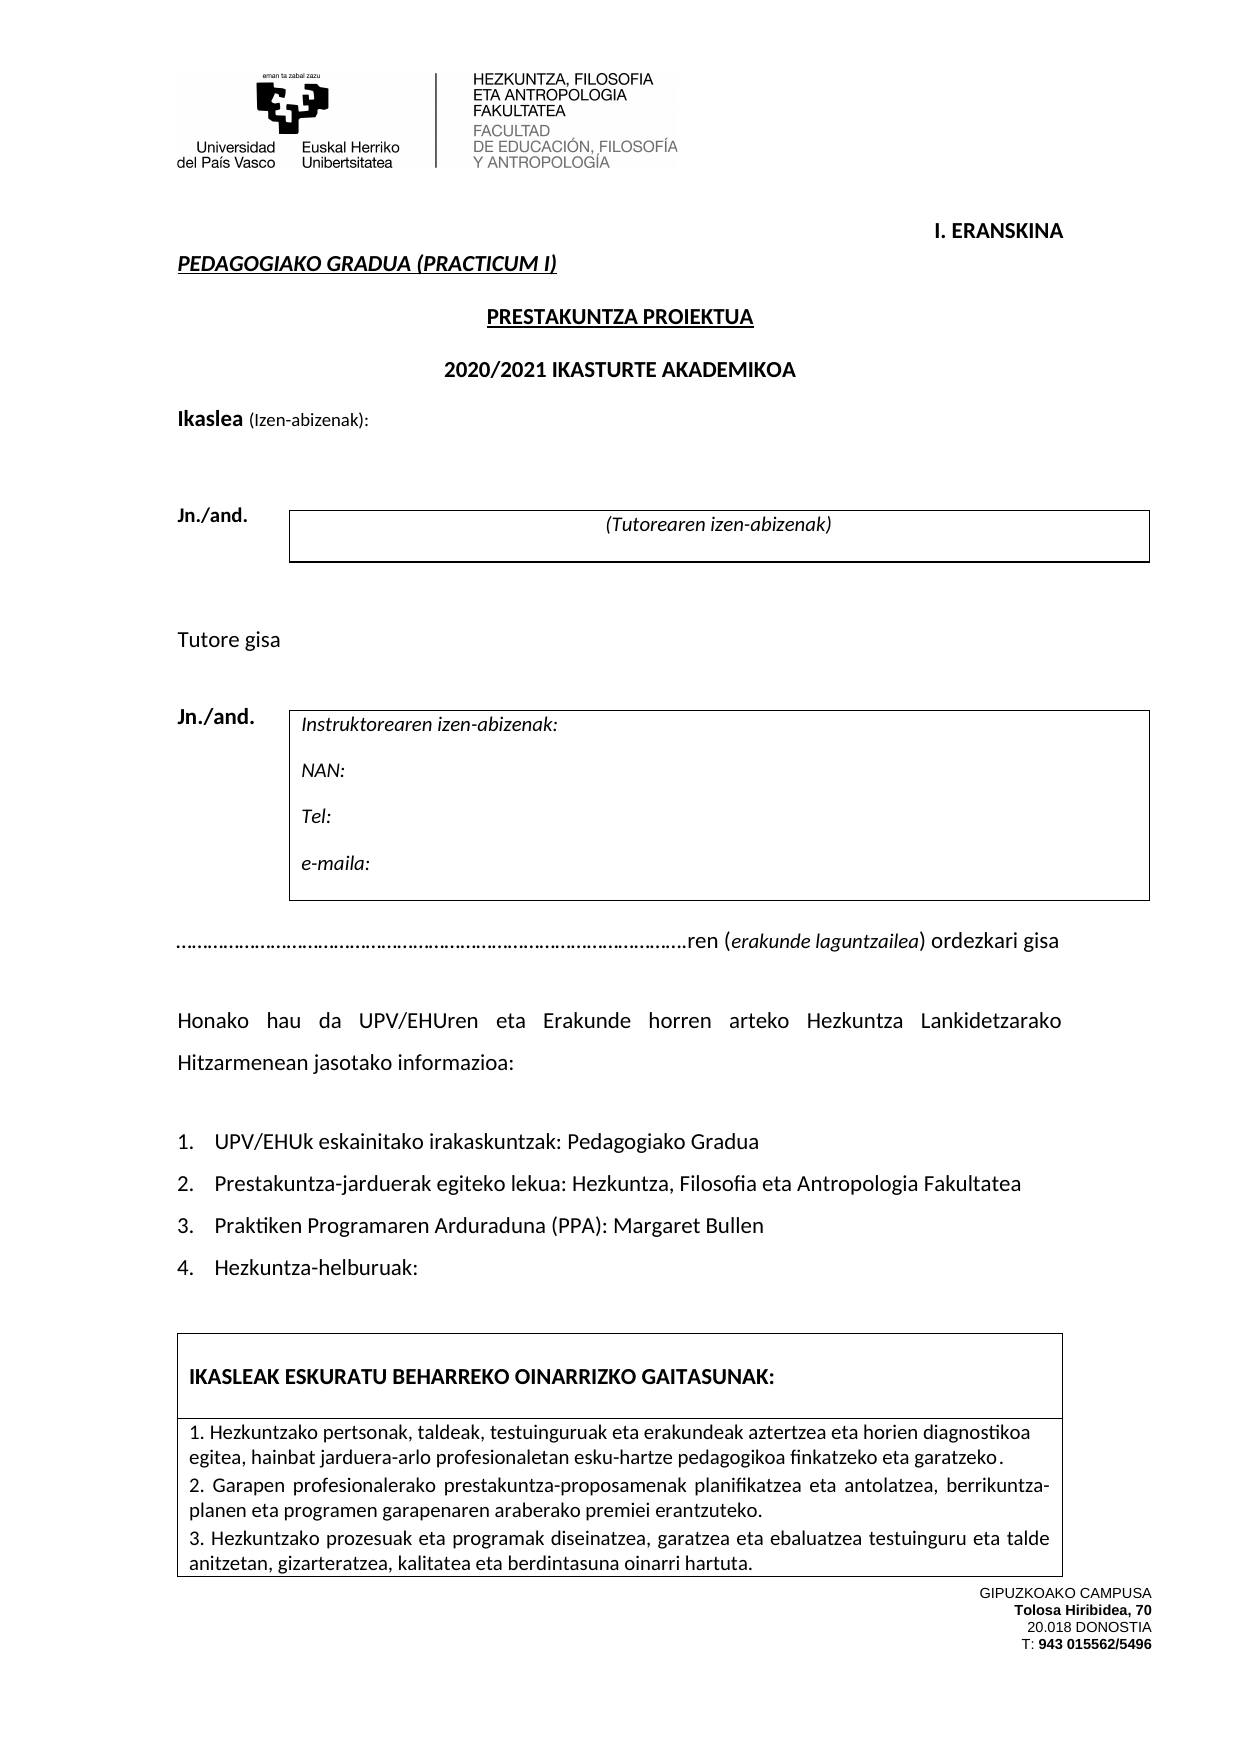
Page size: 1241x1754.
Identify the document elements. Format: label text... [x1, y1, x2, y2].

text Jn./and. [177, 702, 1063, 730]
text PRESTAKUNTZA PROIEKTUA [177, 302, 1063, 330]
list Praktiken Programaren Arduraduna (PPA): Margaret Bullen [177, 1211, 1063, 1239]
text …………………………………………………………………………………….ren (erakunde laguntzailea) ordezkari gisa [176, 927, 1063, 954]
text 2020/2021 IKASTURTE AKADEMIKOA [177, 356, 1063, 383]
table_header IKASLEAK ESKURATU BEHARREKO OINARRIZKO GAITASUNAK: [178, 1334, 1062, 1418]
list Prestakuntza-jarduerak egiteko lekua: Hezkuntza, Filosofia eta Antropologia Fakultatea [177, 1169, 1063, 1197]
list UPV/EHUk eskainitako irakaskuntzak: Pedagogiako Gradua [177, 1127, 1063, 1156]
table_header (Tutorearen izen-abizenak) [290, 511, 1149, 561]
text Tutore gisa [177, 625, 1063, 653]
picture [177, 73, 678, 168]
list Hezkuntza-helburuak: [177, 1253, 1063, 1281]
text PEDAGOGIAKO GRADUA (PRACTICUM I) [177, 249, 1063, 277]
subtitle I. ERANSKINA [177, 217, 1063, 245]
text Jn./and. [177, 502, 1063, 527]
text Honako hau da UPV/EHUren eta Erakunde horren arteko Hezkuntza Lankidetzarako Hitzarmenean jasotako informazioa: [177, 1006, 1063, 1076]
table_header Instruktorearen izen-abizenak: NAN: Tel: e-maila: [290, 711, 1149, 900]
text Ikaslea (Izen-abizenak): [177, 404, 1063, 432]
